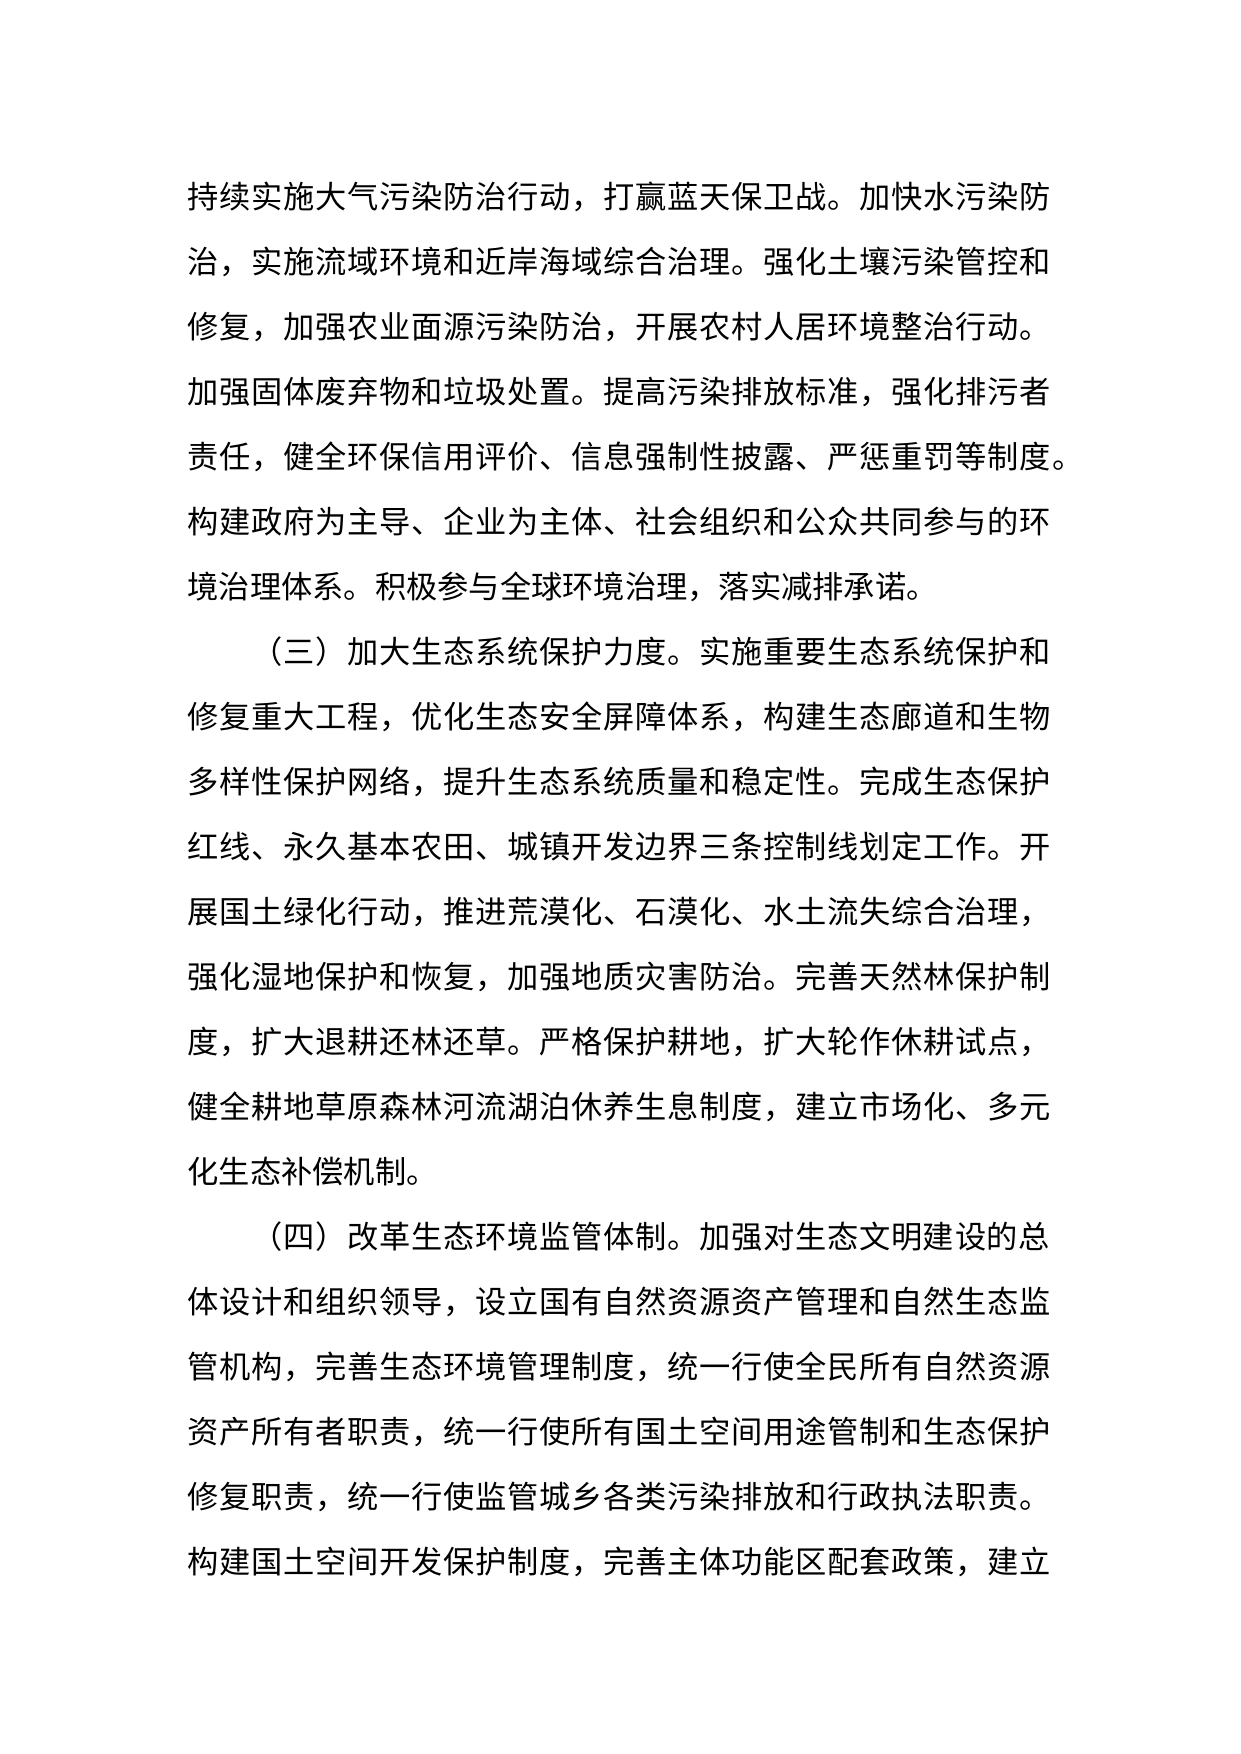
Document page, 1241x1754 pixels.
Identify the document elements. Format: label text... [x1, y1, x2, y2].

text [187, 1202, 1053, 1592]
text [187, 162, 1053, 617]
text （三）加大生态系统保护力度。实施重要生态系统保护和修复重大工程，优化生态安全屏障体系，构建生态廊道和生物多样性保护网络，提升生态系统质量和稳定性。完成生态保护红线、永久基本农田、城镇开发边界三条控制线划定工作。开展国土绿化行动，推进荒漠化、石漠化、水土流失综合治理，强化湿地保护和恢复，加强地质灾害防治。完善天然林保护制度，扩大退耕还林还草。严格保护耕地，扩大轮作休耕试点，健全耕地草原森林河流湖泊休养生息制度，建立市场化、多元化生态补偿机制。 [187, 617, 1053, 1202]
